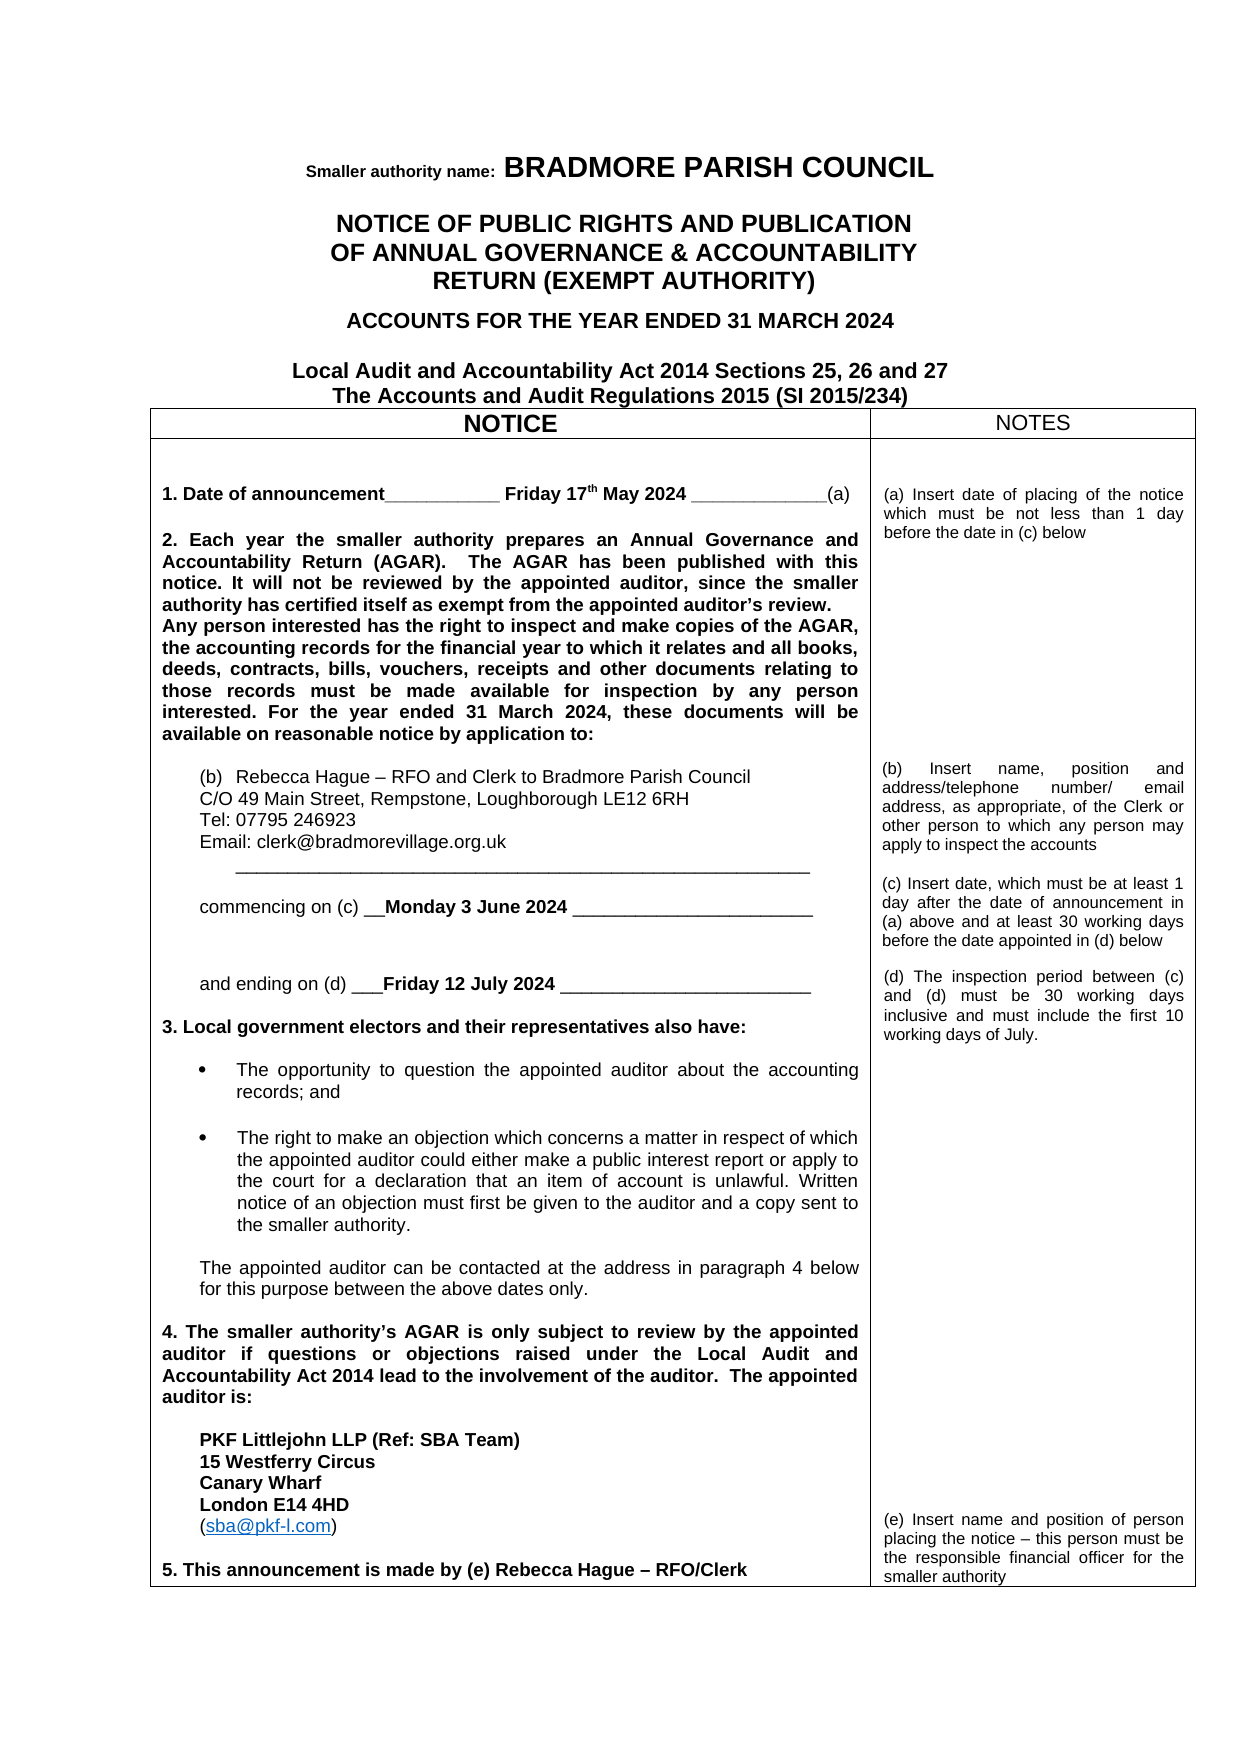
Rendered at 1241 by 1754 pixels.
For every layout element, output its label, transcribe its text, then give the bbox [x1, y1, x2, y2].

text NOTICE OF PUBLIC RIGHTS AND PUBLICATION OF ANNUAL GOVERNANCE & ACCOUNTABILITY RETURN (EXEMPT AUTHORITY) [327, 209, 921, 295]
text Local Audit and Accountability Act 2014 Sections 25, 26 and 27 [150, 358, 1090, 383]
text Smaller authority name: BRADMORE PARISH COUNCIL [150, 150, 1090, 183]
text The Accounts and Audit Regulations 2015 (SI 2015/234) [150, 383, 1090, 408]
table_header NOTES [871, 409, 1195, 438]
table_cell 1. Date of announcement___________ Friday 17th May 2024 _____________(a) 2. Each year the smaller authority prepares an Annual Governance and Accountability Return (AGAR). The AGAR has been published with this notice. It will not be reviewed by the appointed auditor, since the smaller authority has certified itself as exempt from the appointed auditor’s review. Any person interested has the right to inspect and make copies of the AGAR, the accounting records for the financial year to which it relates and all books, deeds, contracts, bills, vouchers, receipts and other documents relating to those records must be made available for inspection by any person interested. For the year ended 31 March 2024, these documents will be available on reasonable notice by application to: (b) Rebecca Hague – RFO and Clerk to Bradmore Parish Council C/O 49 Main Street, Rempstone, Loughborough LE12 6RH Tel: 07795 246923 Email: clerk@bradmorevillage.org.uk _______________________________________________________ commencing on (c) __Monday 3 June 2024 _______________________ and ending on (d) ___Friday 12 July 2024 ________________________ 3. Local government electors and their representatives also have: The opportunity to question the appointed auditor about the accounting records; and The right to make an objection which concerns a matter in respect of which the appointed auditor could either make a public interest report or apply to the court for a declaration that an item of account is unlawful. Written notice of an objection must first be given to the auditor and a copy sent to the smaller authority. The appointed auditor can be contacted at the address in paragraph 4 below for this purpose between the above dates only. 4. The smaller authority’s AGAR is only subject to review by the appointed auditor if questions or objections raised under the Local Audit and Accountability Act 2014 lead to the involvement of the auditor. The appointed auditor is: PKF Littlejohn LLP (Ref: SBA Team) 15 Westferry Circus Canary Wharf London E14 4HD (sba@pkf-l.com) 5. This announcement is made by (e) Rebecca Hague – RFO/Clerk [151, 439, 870, 1586]
text ACCOUNTS FOR THE YEAR ENDED 31 MARCH 2024 [150, 307, 1090, 333]
table_cell (a) Insert date of placing of the notice which must be not less than 1 day before the date in (c) below (b) Insert name, position and address/telephone number/ email address, as appropriate, of the Clerk or other person to which any person may apply to inspect the accounts (c) Insert date, which must be at least 1 day after the date of announcement in (a) above and at least 30 working days before the date appointed in (d) below (d) The inspection period between (c) and (d) must be 30 working days inclusive and must include the first 10 working days of July. (e) Insert name and position of person placing the notice – this person must be the responsible financial officer for the smaller authority [871, 439, 1195, 1586]
table_header NOTICE [151, 409, 870, 438]
